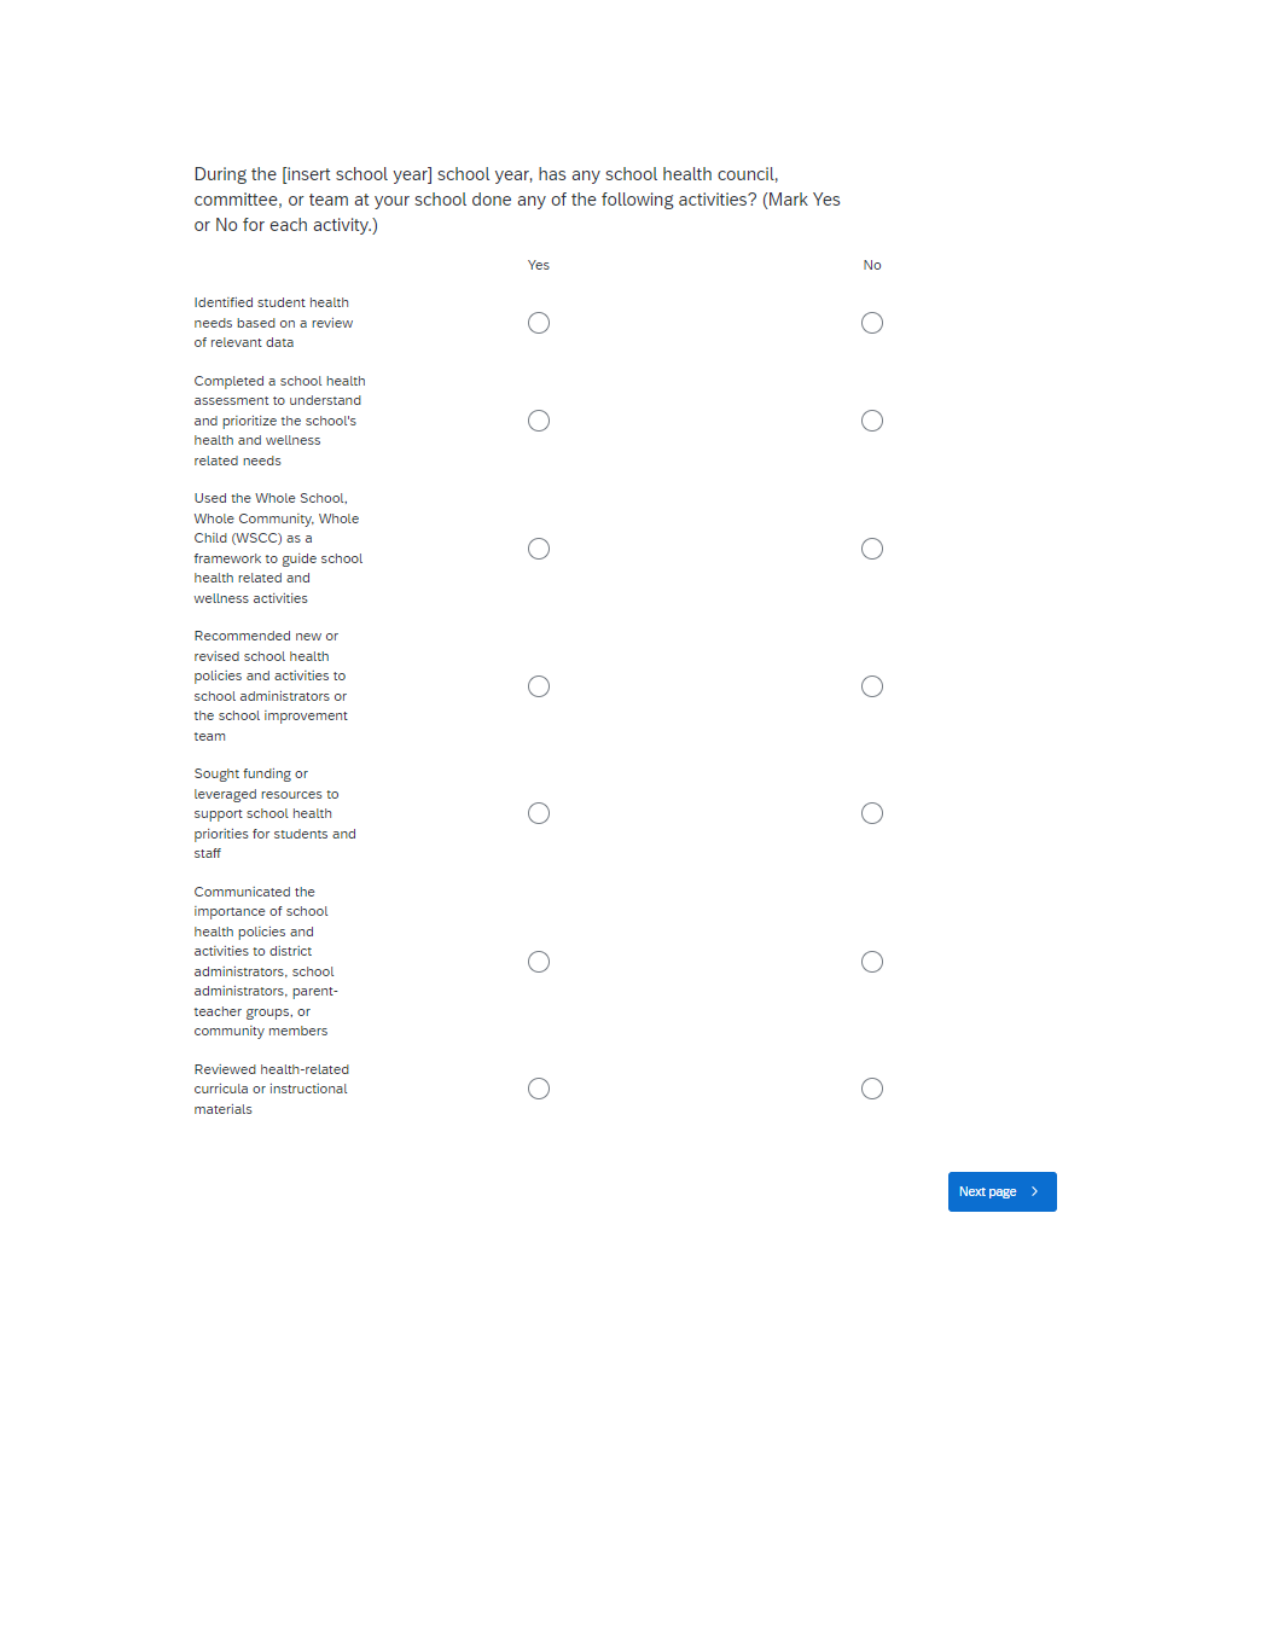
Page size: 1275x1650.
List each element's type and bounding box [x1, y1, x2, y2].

picture [150, 150, 1125, 1265]
